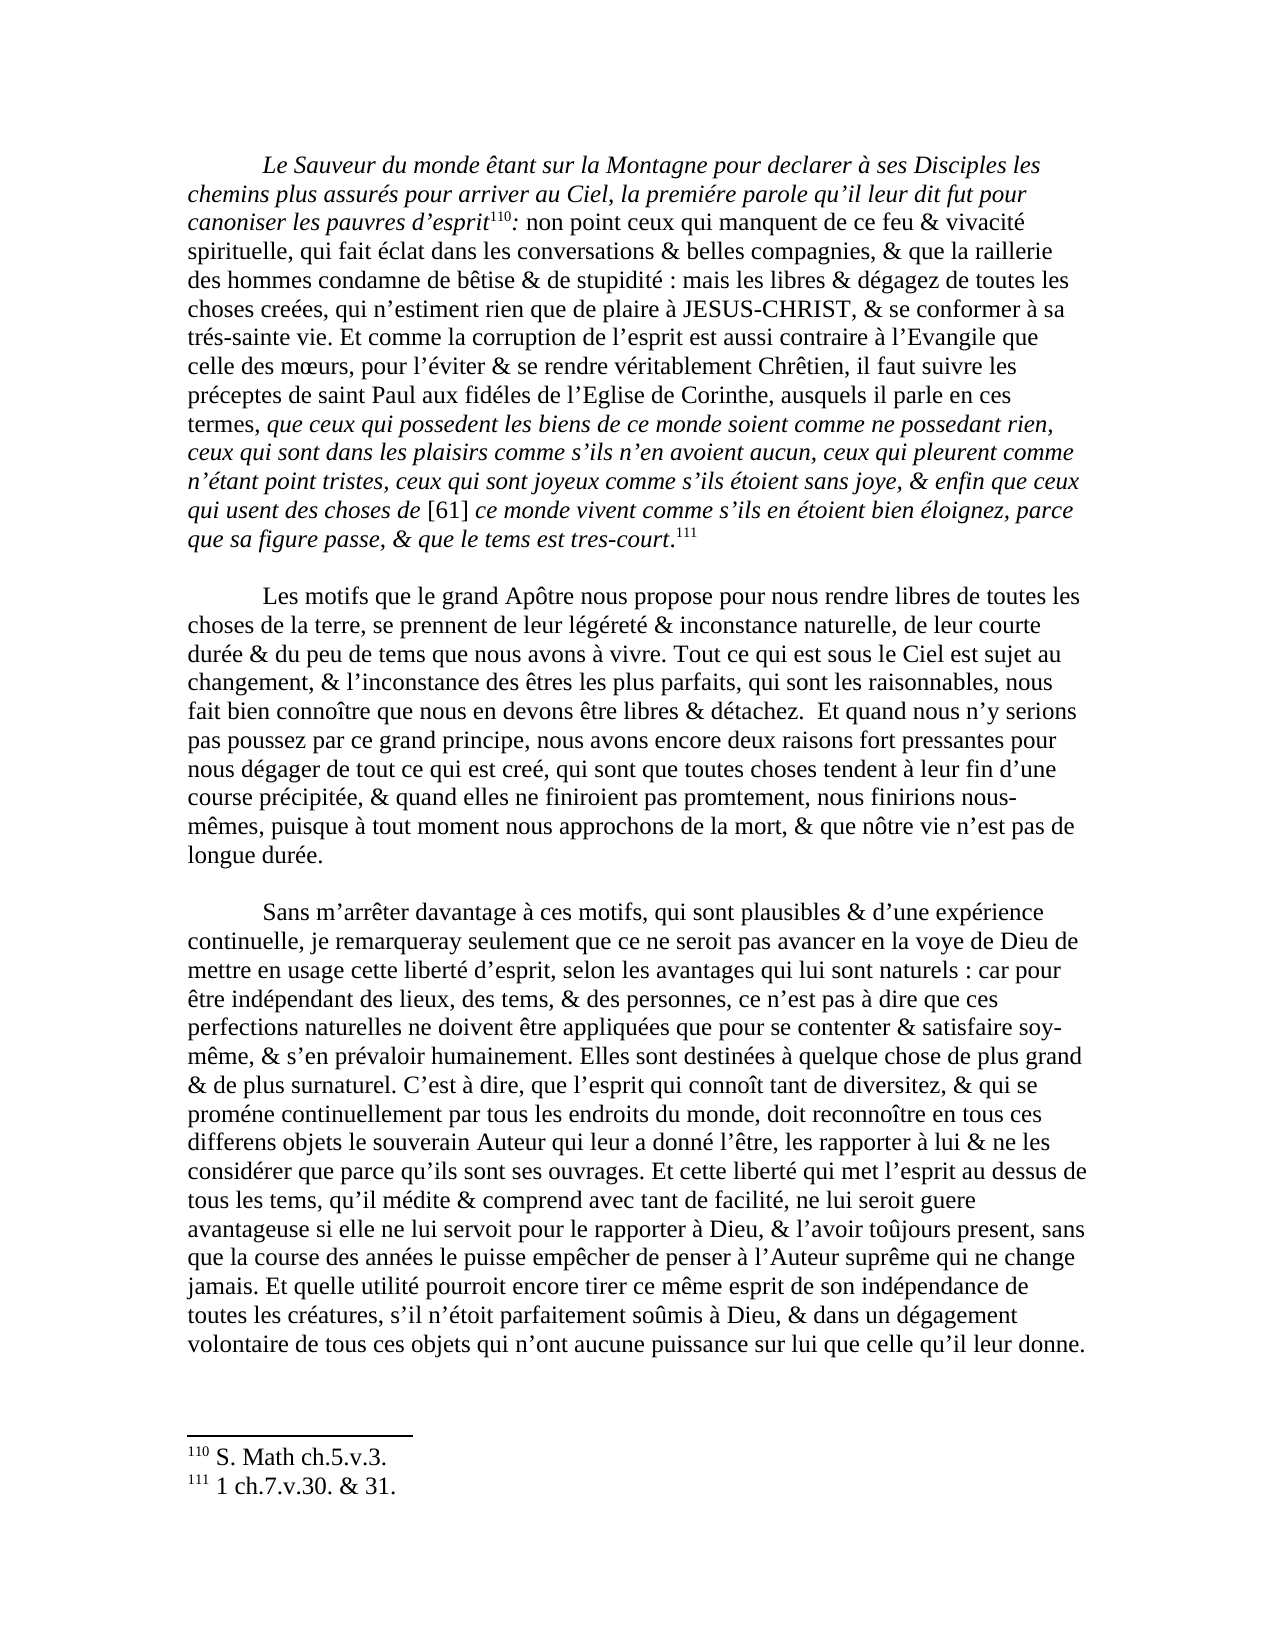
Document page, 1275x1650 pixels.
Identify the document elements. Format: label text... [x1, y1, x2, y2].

text Le Sauveur du monde êtant sur la Montagne pour declarer à ses Disciples les chemins plus assurés pour arriver au Ciel, la premiére parole qu’il leur dit fut pour canoniser les pauvres d’esprit: non point ceux qui manquent de ce feu & vivacité spirituelle, qui fait éclat dans les conversations & belles compagnies, & que la raillerie des hommes condamne de bêtise & de stupidité : mais les libres & dégagez de toutes les choses creées, qui n’estiment rien que de plaire à JESUS-CHRIST, & se conformer à sa trés-sainte vie. Et comme la corruption de l’esprit est aussi contraire à l’Evangile que celle des mœurs, pour l’éviter & se rendre véritablement Chrêtien, il faut suivre les préceptes de saint Paul aux fidéles de l’Eglise de Corinthe, ausquels il parle en ces termes, que ceux qui possedent les biens de ce monde soient comme ne possedant rien, ceux qui sont dans les plaisirs comme s’ils n’en avoient aucun, ceux qui pleurent comme n’étant point tristes, ceux qui sont joyeux comme s’ils étoient sans joye, & enfin que ceux qui usent des choses de [61] ce monde vivent comme s’ils en étoient bien éloignez, parce que sa figure passe, & que le tems est tres-court. [187, 150, 1087, 552]
text Les motifs que le grand Apôtre nous propose pour nous rendre libres de toutes les choses de la terre, se prennent de leur légéreté & inconstance naturelle, de leur courte durée & du peu de tems que nous avons à vivre. Tout ce qui est sous le Ciel est sujet au changement, & l’inconstance des êtres les plus parfaits, qui sont les raisonnables, nous fait bien connoître que nous en devons être libres & détachez. Et quand nous n’y serions pas poussez par ce grand principe, nous avons encore deux raisons fort pressantes pour nous dégager de tout ce qui est creé, qui sont que toutes choses tendent à leur fin d’une course précipitée, & quand elles ne finiroient pas promtement, nous finirions nous-mêmes, puisque à tout moment nous approchons de la mort, & que nôtre vie n’est pas de longue durée. [187, 581, 1087, 869]
text Sans m’arrêter davantage à ces motifs, qui sont plausibles & d’une expérience continuelle, je remarqueray seulement que ce ne seroit pas avancer en la voye de Dieu de mettre en usage cette liberté d’esprit, selon les avantages qui lui sont naturels : car pour être indépendant des lieux, des tems, & des personnes, ce n’est pas à dire que ces perfections naturelles ne doivent être appliquées que pour se contenter & satisfaire soy-même, & s’en prévaloir humainement. Elles sont destinées à quelque chose de plus grand & de plus surnaturel. C’est à dire, que l’esprit qui connoît tant de diversitez, & qui se proméne continuellement par tous les endroits du monde, doit reconnoître en tous ces differens objets le souverain Auteur qui leur a donné l’être, les rapporter à lui & ne les considérer que parce qu’ils sont ses ouvrages. Et cette liberté qui met l’esprit au dessus de tous les tems, qu’il médite & comprend avec tant de facilité, ne lui seroit guere avantageuse si elle ne lui servoit pour le rapporter à Dieu, & l’avoir toûjours present, sans que la course des années le puisse empêcher de penser à l’Auteur suprême qui ne change jamais. Et quelle utilité pourroit encore tirer ce même esprit de son indépendance de toutes les créatures, s’il n’étoit parfaitement soûmis à Dieu, & dans un dégagement volontaire de tous ces objets qui n’ont aucune puissance sur lui que celle qu’il leur donne. [187, 897, 1087, 1357]
